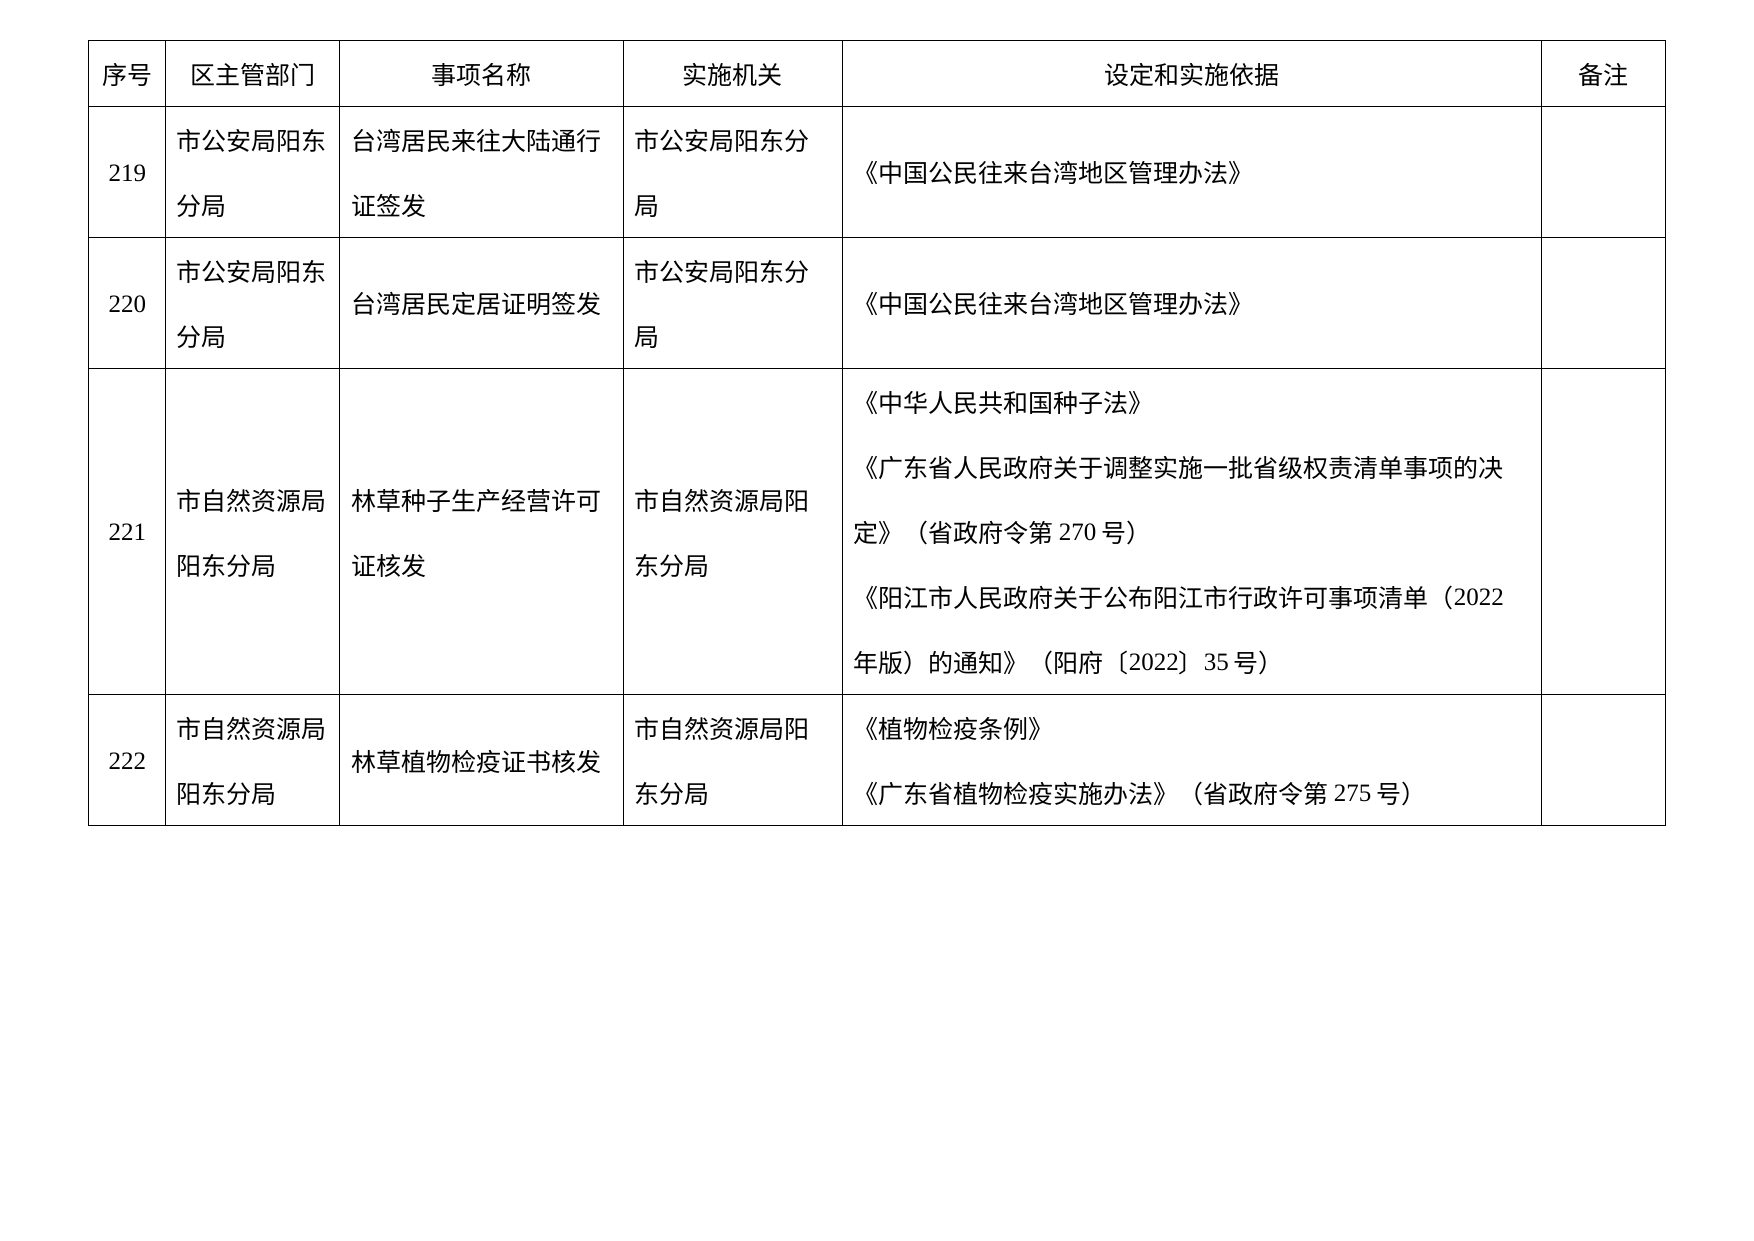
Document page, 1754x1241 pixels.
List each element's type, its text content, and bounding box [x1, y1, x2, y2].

table_cell 220 [89, 238, 165, 368]
table_cell 《中华人民共和国种子法》 《广东省人民政府关于调整实施一批省级权责清单事项的决定》（省政府令第270号） 《阳江市人民政府关于公布阳江市行政许可事项清单（2022年版）的通知》（阳府〔2022〕35号） [843, 369, 1541, 694]
table_cell 市公安局阳东分局 [624, 107, 842, 237]
table_header 设定和实施依据 [843, 41, 1541, 106]
table_cell 市自然资源局阳东分局 [166, 695, 339, 825]
table_cell 221 [89, 369, 165, 694]
table_cell [1542, 695, 1665, 825]
table_cell 222 [89, 695, 165, 825]
table_cell 《中国公民往来台湾地区管理办法》 [843, 238, 1541, 368]
table_cell 市公安局阳东分局 [166, 107, 339, 237]
table_header 事项名称 [340, 41, 623, 106]
table_cell 市公安局阳东分局 [166, 238, 339, 368]
table_cell 《植物检疫条例》 《广东省植物检疫实施办法》（省政府令第275号） [843, 695, 1541, 825]
table_cell [1542, 238, 1665, 368]
table_cell 市自然资源局阳东分局 [624, 695, 842, 825]
table_header 实施机关 [624, 41, 842, 106]
table_cell 林草植物检疫证书核发 [340, 695, 623, 825]
table_cell 《中国公民往来台湾地区管理办法》 [843, 107, 1541, 237]
table_header 备注 [1542, 41, 1665, 106]
table_cell 台湾居民定居证明签发 [340, 238, 623, 368]
table_cell [1542, 107, 1665, 237]
table_header 序号 [89, 41, 165, 106]
table_cell 市自然资源局阳东分局 [624, 369, 842, 694]
table_cell 台湾居民来往大陆通行证签发 [340, 107, 623, 237]
table_cell [1542, 369, 1665, 694]
table_cell 市自然资源局阳东分局 [166, 369, 339, 694]
table_header 区主管部门 [166, 41, 339, 106]
table_cell 市公安局阳东分局 [624, 238, 842, 368]
table_cell 219 [89, 107, 165, 237]
table_cell 林草种子生产经营许可证核发 [340, 369, 623, 694]
